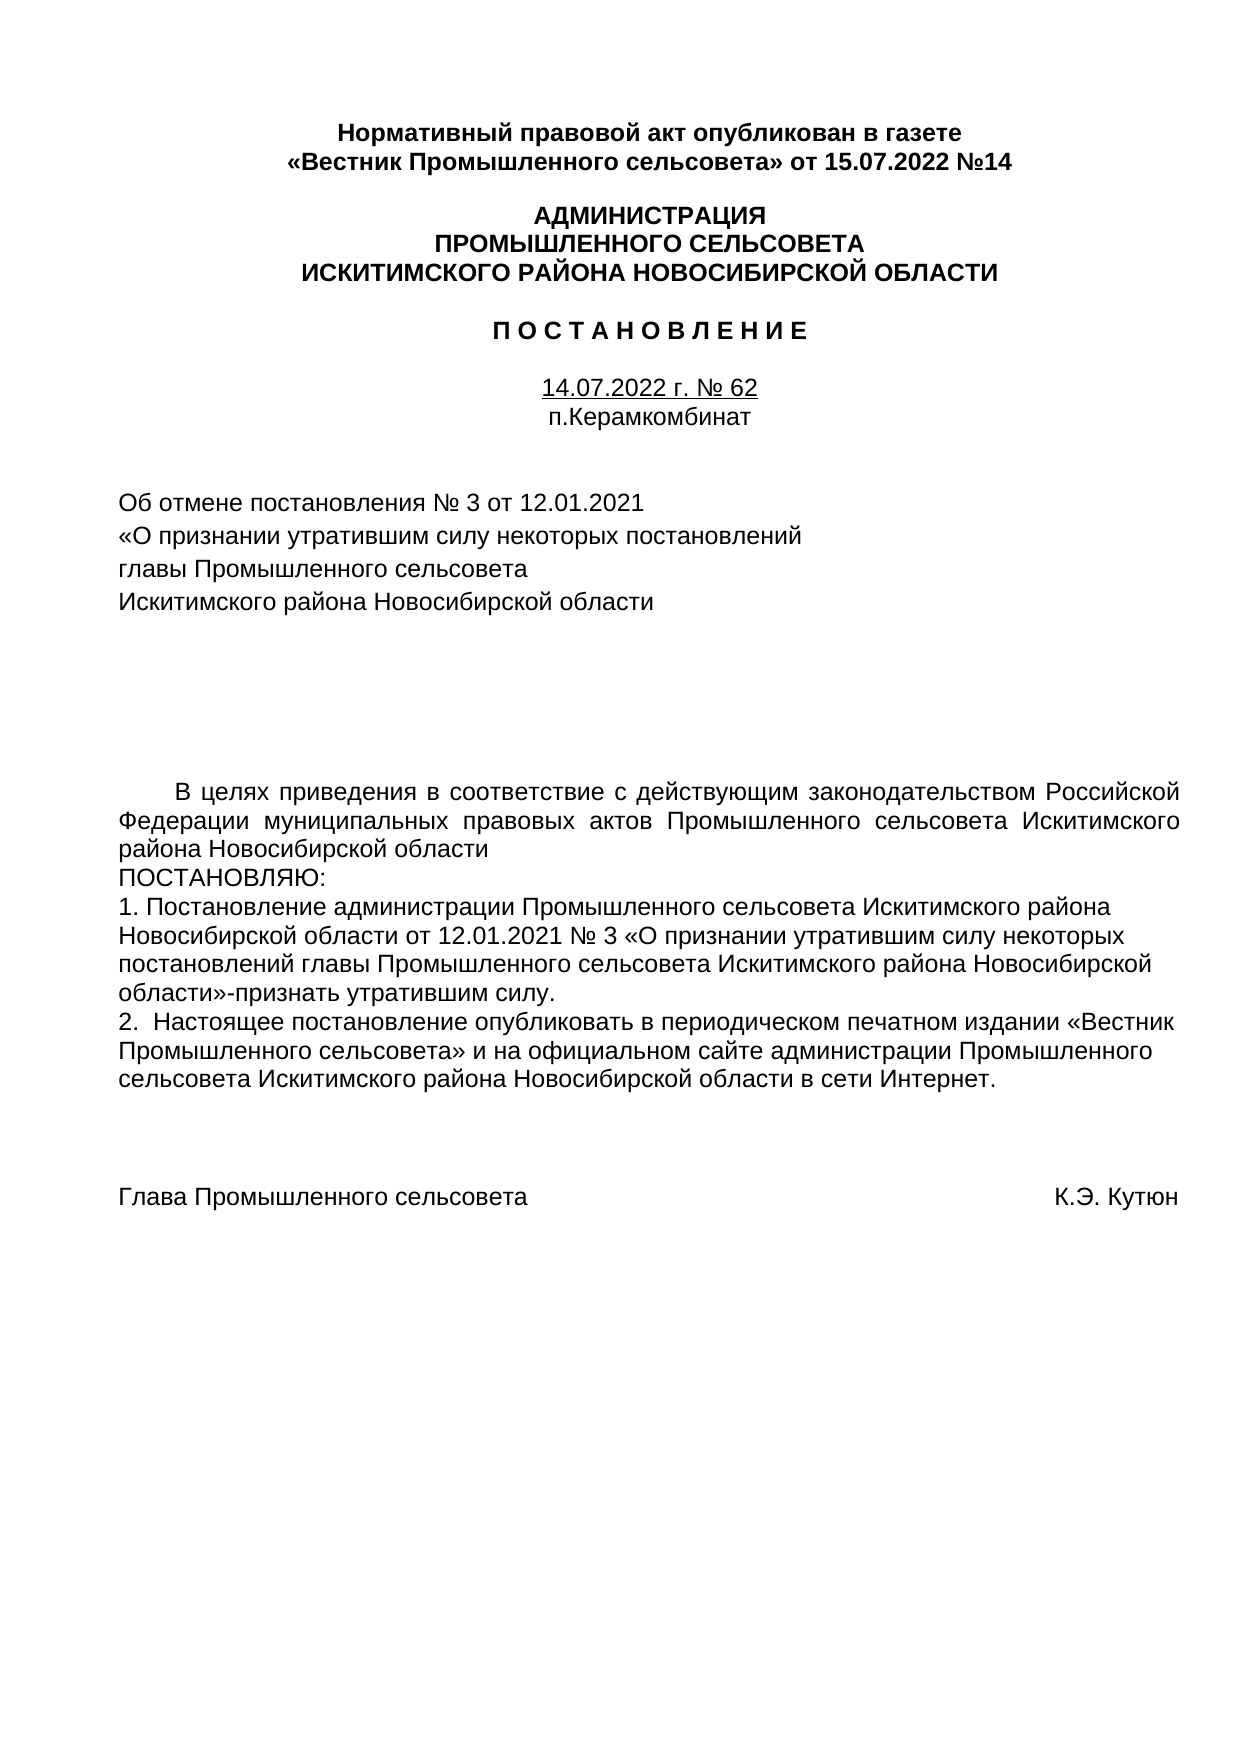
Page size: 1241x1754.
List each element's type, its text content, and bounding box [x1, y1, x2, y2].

text ИСКИТИМСКОГО РАЙОНА НОВОСИБИРСКОЙ ОБЛАСТИ [118, 258, 1181, 287]
text АДМИНИСТРАЦИЯ [118, 201, 1181, 229]
text Об отмене постановления № 3 от 12.01.2021 [118, 488, 1181, 517]
text П О С Т А Н О В Л Е Н И Е [118, 316, 1181, 344]
text Искитимского района Новосибирской области [118, 587, 1181, 616]
text 2. Настоящее постановление опубликовать в периодическом печатном издании «Вестник Промышленного сельсовета» и на официальном сайте администрации Промышленного сельсовета Искитимского района Новосибирской области в сети Интернет. [118, 1007, 1181, 1093]
text В целях приведения в соответствие с действующим законодательством Российской Федерации муниципальных правовых актов Промышленного сельсовета Искитимского района Новосибирской области [118, 777, 1181, 863]
text ПРОМЫШЛЕННОГО СЕЛЬСОВЕТА [118, 229, 1181, 258]
text «Вестник Промышленного сельсовета» от 15.07.2022 №14 [118, 147, 1181, 176]
text ПОСТАНОВЛЯЮ: [118, 863, 1181, 892]
text Нормативный правовой акт опубликован в газете [118, 118, 1181, 147]
text Глава Промышленного сельсовета К.Э. Кутюн [118, 1182, 1181, 1211]
text п.Керамкомбинат [118, 402, 1181, 431]
text главы Промышленного сельсовета [118, 554, 1181, 583]
text «О признании утратившим силу некоторых постановлений [118, 521, 1181, 550]
text 14.07.2022 г. № 62 [118, 373, 1181, 402]
text 1. Постановление администрации Промышленного сельсовета Искитимского района Новосибирской области от 12.01.2021 № 3 «О признании утратившим силу некоторых постановлений главы Промышленного сельсовета Искитимского района Новосибирской области»-признать утратившим силу. [118, 892, 1181, 1007]
